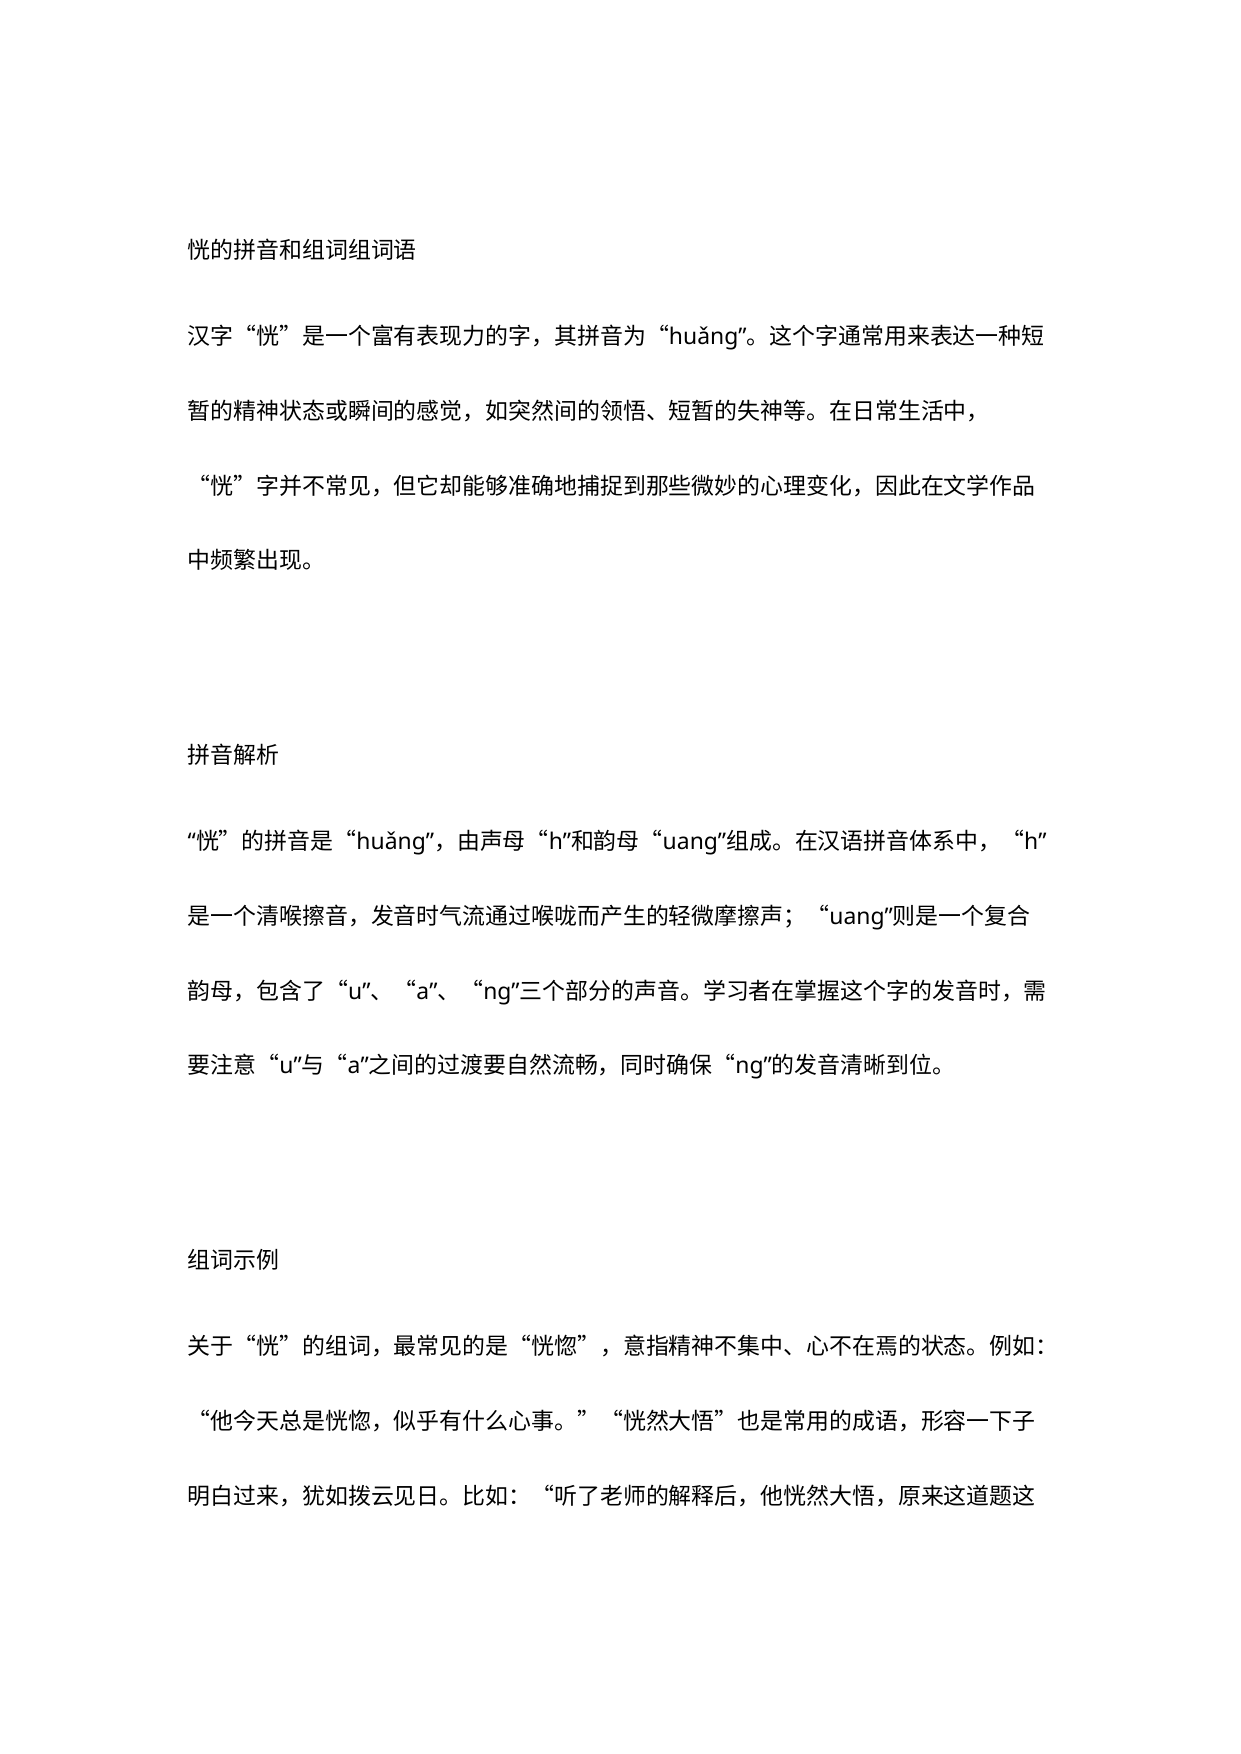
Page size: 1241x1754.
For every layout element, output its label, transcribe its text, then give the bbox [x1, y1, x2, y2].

text 拼音解析 [187, 721, 1053, 786]
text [187, 1312, 1053, 1527]
text 组词示例 [187, 1226, 1053, 1291]
text “恍”的拼音是“huǎng”，由声母“h”和韵母“uang”组成。在汉语拼音体系中，“h”是一个清喉擦音，发音时气流通过喉咙而产生的轻微摩擦声；“uang”则是一个复合韵母，包含了“u”、“a”、“ng”三个部分的声音。学习者在掌握这个字的发音时，需要注意“u”与“a”之间的过渡要自然流畅，同时确保“ng”的发音清晰到位。 [187, 807, 1053, 1096]
text 汉字“恍”是一个富有表现力的字，其拼音为“huǎng”。这个字通常用来表达一种短暂的精神状态或瞬间的感觉，如突然间的领悟、短暂的失神等。在日常生活中，“恍”字并不常见，但它却能够准确地捕捉到那些微妙的心理变化，因此在文学作品中频繁出现。 [187, 302, 1053, 591]
text 恍的拼音和组词组词语 [187, 216, 1053, 281]
